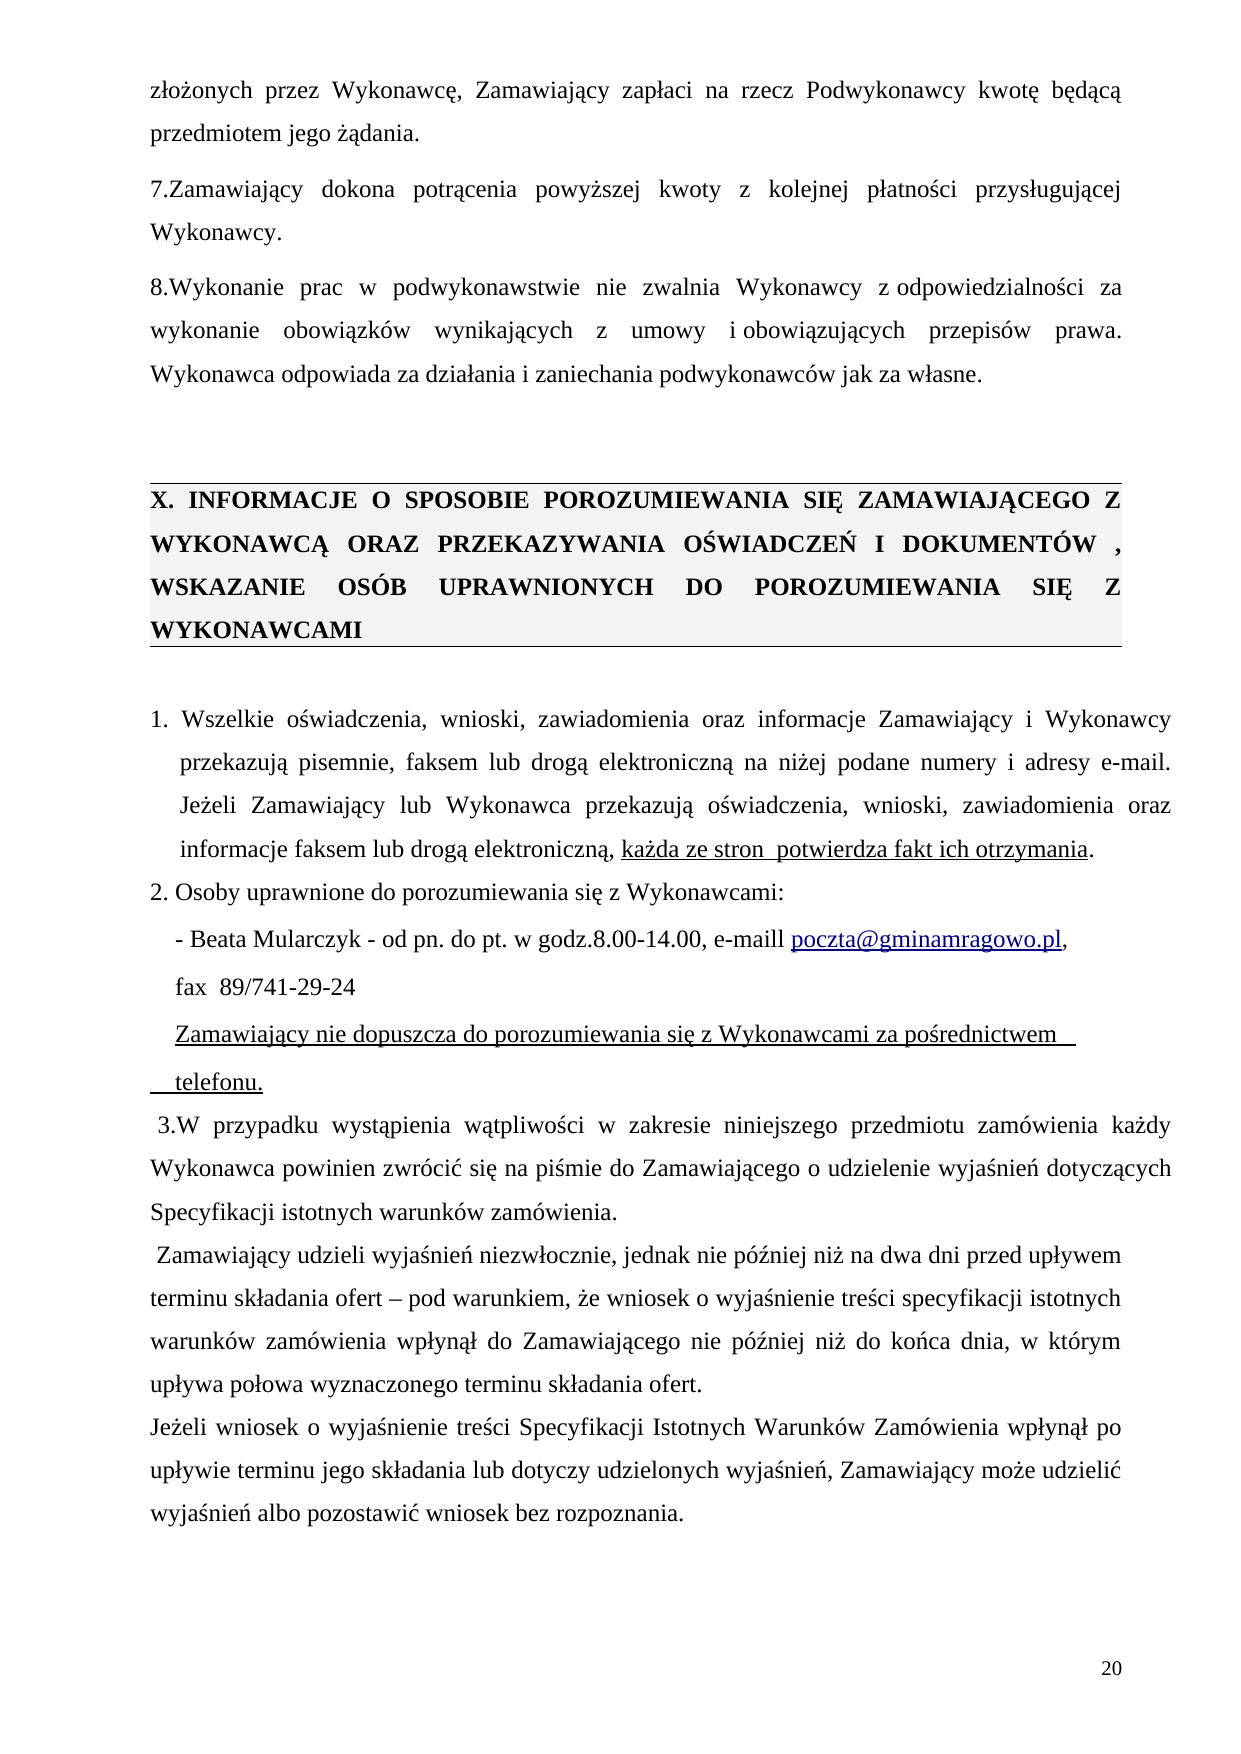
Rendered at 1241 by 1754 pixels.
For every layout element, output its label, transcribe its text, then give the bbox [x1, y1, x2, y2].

text 8.Wykonanie prac w podwykonawstwie nie zwalnia Wykonawcy z odpowiedzialności za wykonanie obowiązków wynikających z umowy i obowiązujących przepisów prawa. Wykonawca odpowiada za działania i zaniechania podwykonawców jak za własne. [150, 272, 1122, 387]
text Zamawiający nie dopuszcza do porozumiewania się z Wykonawcami za pośrednictwem [150, 1019, 1121, 1048]
text telefonu. [150, 1067, 1121, 1096]
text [150, 75, 1122, 147]
text 2. Osoby uprawnione do porozumiewania się z Wykonawcami: [150, 877, 1122, 906]
list X. INFORMACJE O SPOSOBIE POROZUMIEWANIA SIĘ ZAMAWIAJĄCEGO Z WYKONAWCĄ ORAZ PRZEKAZYWANIA OŚWIADCZEŃ I DOKUMENTÓW , WSKAZANIE OSÓB UPRAWNIONYCH DO POROZUMIEWANIA SIĘ Z WYKONAWCAMI [150, 484, 1122, 646]
text 3.W przypadku wystąpienia wątpliwości w zakresie niniejszego przedmiotu zamówienia każdy Wykonawca powinien zwrócić się na piśmie do Zamawiającego o udzielenie wyjaśnień dotyczących Specyfikacji istotnych warunków zamówienia. [131, 1110, 1172, 1225]
text fax 89/741-29-24 [150, 972, 1121, 1001]
text - Beata Mularczyk - od pn. do pt. w godz.8.00-14.00, e-maill poczta@gminamragowo.pl, [150, 924, 1121, 953]
text 7.Zamawiający dokona potrącenia powyższej kwoty z kolejnej płatności przysługującej Wykonawcy. [150, 174, 1122, 246]
text Zamawiający udzieli wyjaśnień niezwłocznie, jednak nie później niż na dwa dni przed upływem terminu składania ofert – pod warunkiem, że wniosek o wyjaśnienie treści specyfikacji istotnych warunków zamówienia wpłynął do Zamawiającego nie później niż do końca dnia, w którym upływa połowa wyznaczonego terminu składania ofert. [150, 1240, 1122, 1398]
text 1. Wszelkie oświadczenia, wnioski, zawiadomienia oraz informacje Zamawiający i Wykonawcy przekazują pisemnie, faksem lub drogą elektroniczną na niżej podane numery i adresy e-mail. Jeżeli Zamawiający lub Wykonawca przekazują oświadczenia, wnioski, zawiadomienia oraz informacje faksem lub drogą elektroniczną, każda ze stron potwierdza fakt ich otrzymania. [150, 704, 1172, 862]
text Jeżeli wniosek o wyjaśnienie treści Specyfikacji Istotnych Warunków Zamówienia wpłynął po upływie terminu jego składania lub dotyczy udzielonych wyjaśnień, Zamawiający może udzielić wyjaśnień albo pozostawić wniosek bez rozpoznania. [150, 1412, 1122, 1527]
